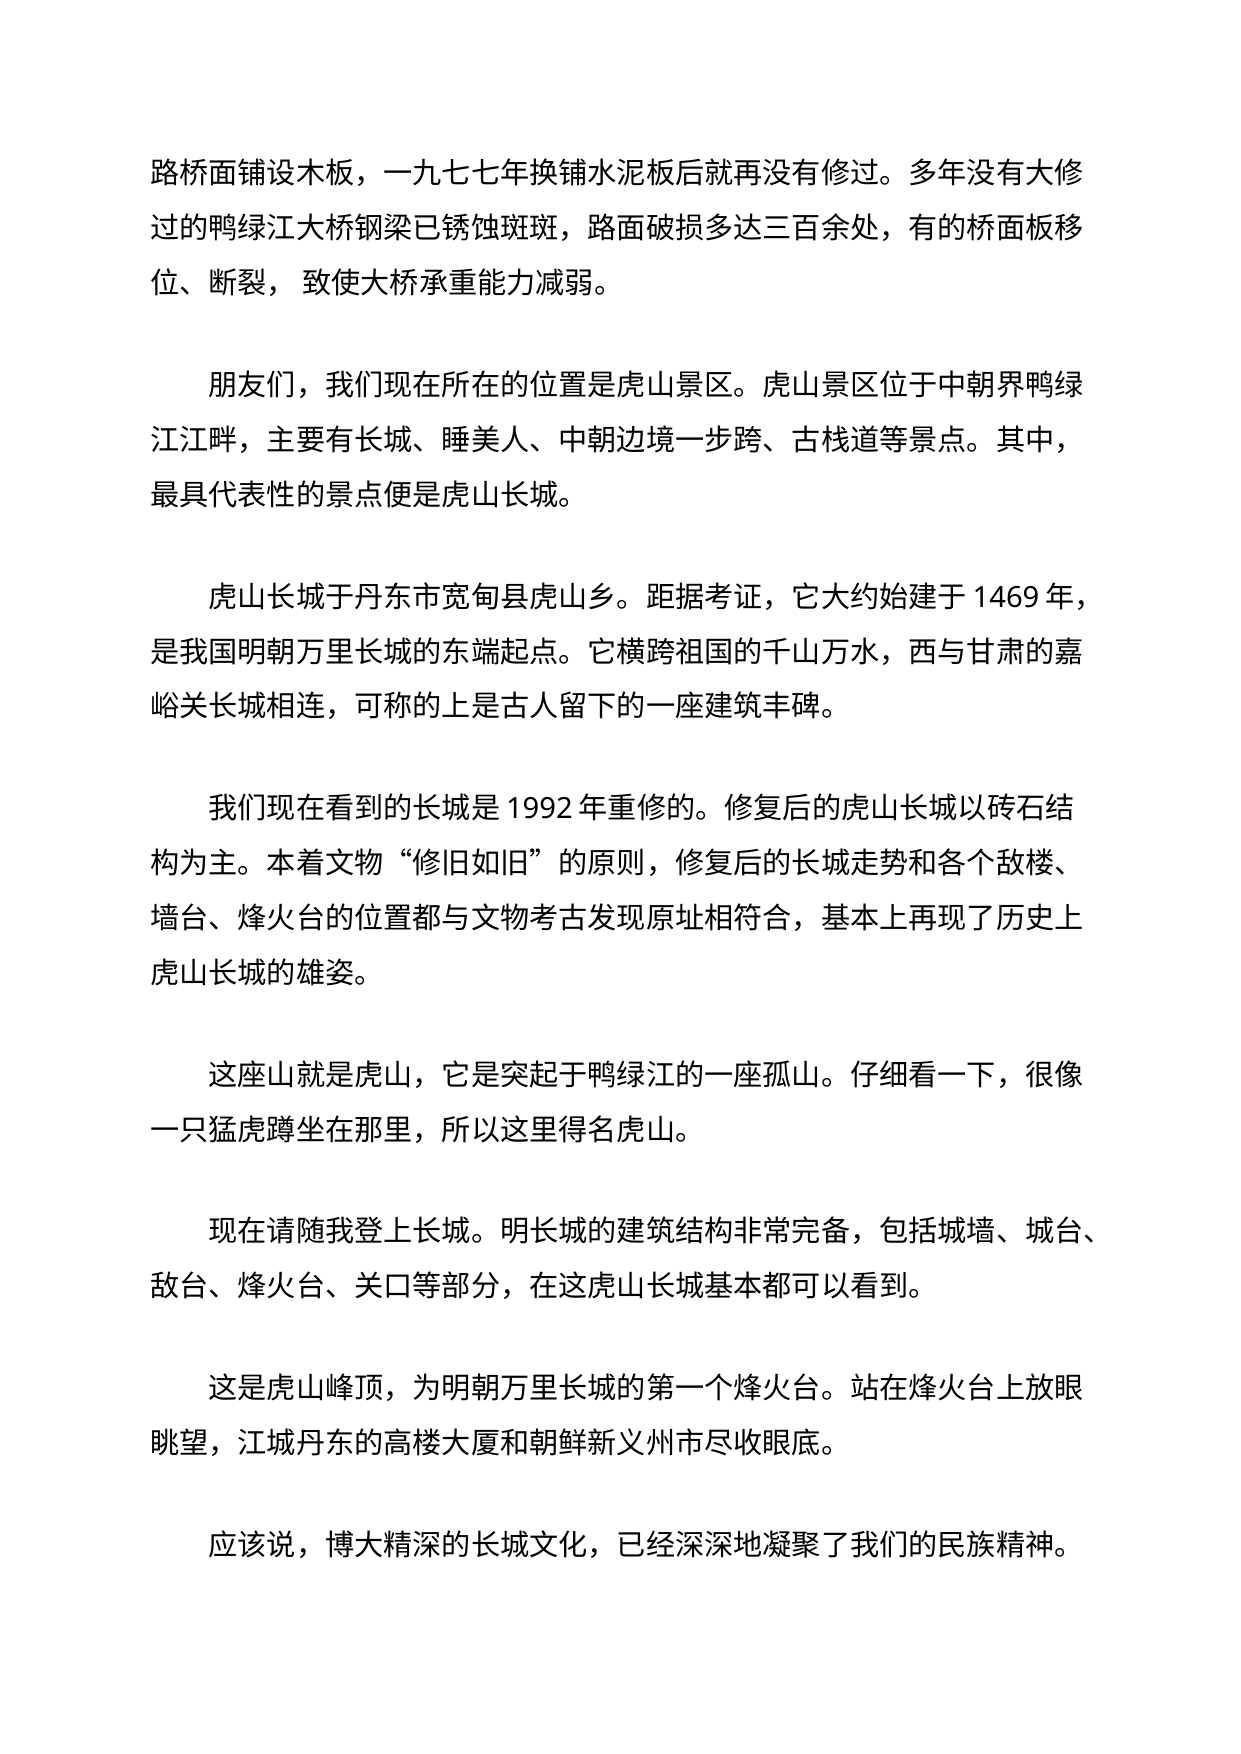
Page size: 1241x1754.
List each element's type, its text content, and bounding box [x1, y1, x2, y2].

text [150, 1521, 1090, 1564]
text 虎山长城于丹东市宽甸县虎山乡。距据考证，它大约始建于1469年，是我国明朝万里长城的东端起点。它横跨祖国的千山万水，西与甘肃的嘉峪关长城相连，可称的上是古人留下的一座建筑丰碑。 [150, 573, 1090, 725]
text 我们现在看到的长城是1992年重修的。修复后的虎山长城以砖石结构为主。本着文物“修旧如旧”的原则，修复后的长城走势和各个敌楼、墙台、烽火台的位置都与文物考古发现原址相符合，基本上再现了历史上虎山长城的雄姿。 [150, 785, 1090, 992]
text 这是虎山峰顶，为明朝万里长城的第一个烽火台。站在烽火台上放眼眺望，江城丹东的高楼大厦和朝鲜新义州市尽收眼底。 [150, 1365, 1090, 1462]
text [150, 150, 1090, 302]
text 朋友们，我们现在所在的位置是虎山景区。虎山景区位于中朝界鸭绿江江畔，主要有长城、睡美人、中朝边境一步跨、古栈道等景点。其中，最具代表性的景点便是虎山长城。 [150, 362, 1090, 514]
text 这座山就是虎山，它是突起于鸭绿江的一座孤山。仔细看一下，很像一只猛虎蹲坐在那里，所以这里得名虎山。 [150, 1051, 1090, 1148]
text 现在请随我登上长城。明长城的建筑结构非常完备，包括城墙、城台、敌台、烽火台、关口等部分，在这虎山长城基本都可以看到。 [150, 1208, 1090, 1305]
